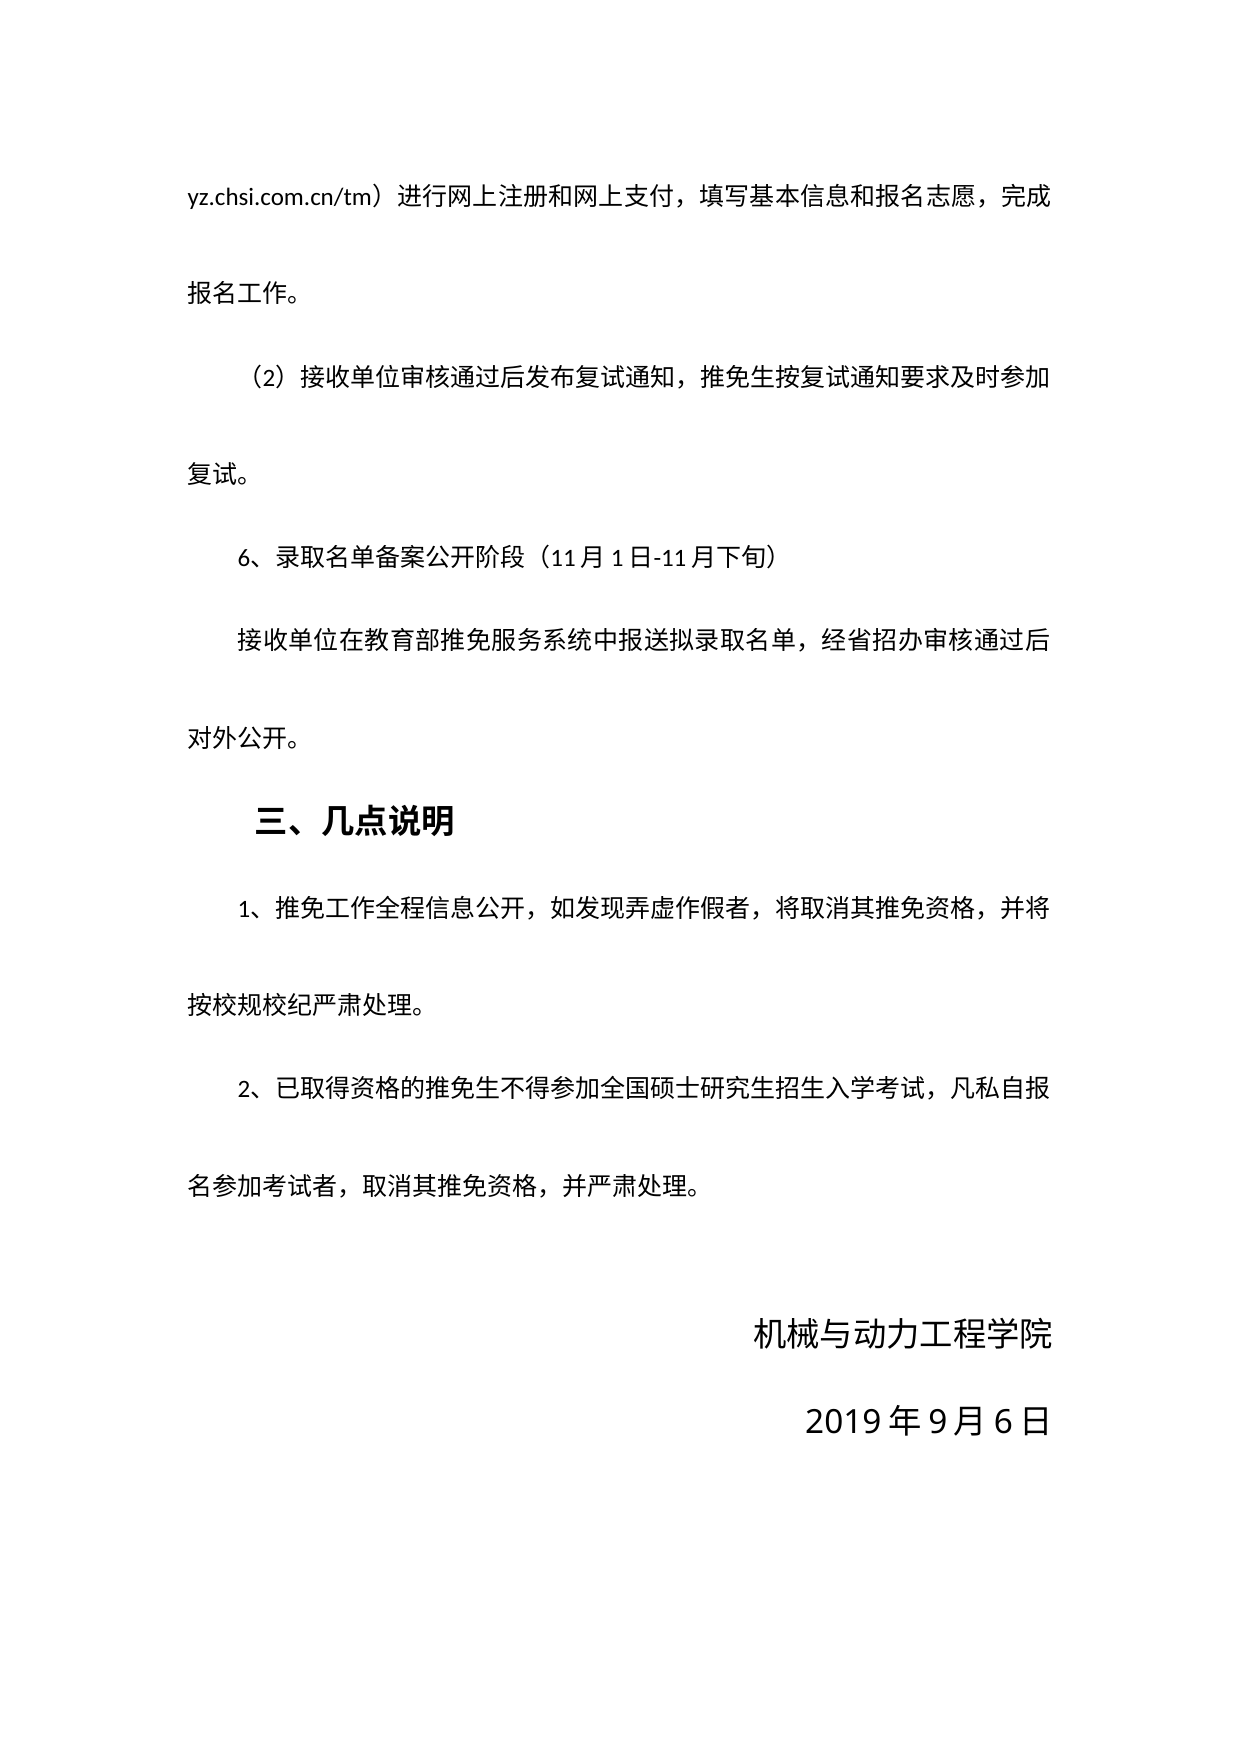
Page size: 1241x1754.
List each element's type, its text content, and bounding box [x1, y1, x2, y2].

text 1、推免工作全程信息公开，如发现弄虚作假者，将取消其推免资格，并将按校规校纪严肃处理。 [187, 874, 1053, 1036]
text 2019年9月6日 [187, 1387, 1053, 1452]
text 接收单位在教育部推免服务系统中报送拟录取名单，经省招办审核通过后对外公开。 [187, 606, 1053, 769]
text 三、几点说明 [187, 787, 1053, 852]
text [187, 162, 1053, 324]
text 2、已取得资格的推免生不得参加全国硕士研究生招生入学考试，凡私自报名参加考试者，取消其推免资格，并严肃处理。 [187, 1054, 1053, 1217]
text 机械与动力工程学院 [187, 1300, 1053, 1365]
text （2）接收单位审核通过后发布复试通知，推免生按复试通知要求及时参加复试。 [187, 343, 1053, 505]
text 6、录取名单备案公开阶段（11月1日-11月下旬） [187, 523, 1053, 588]
